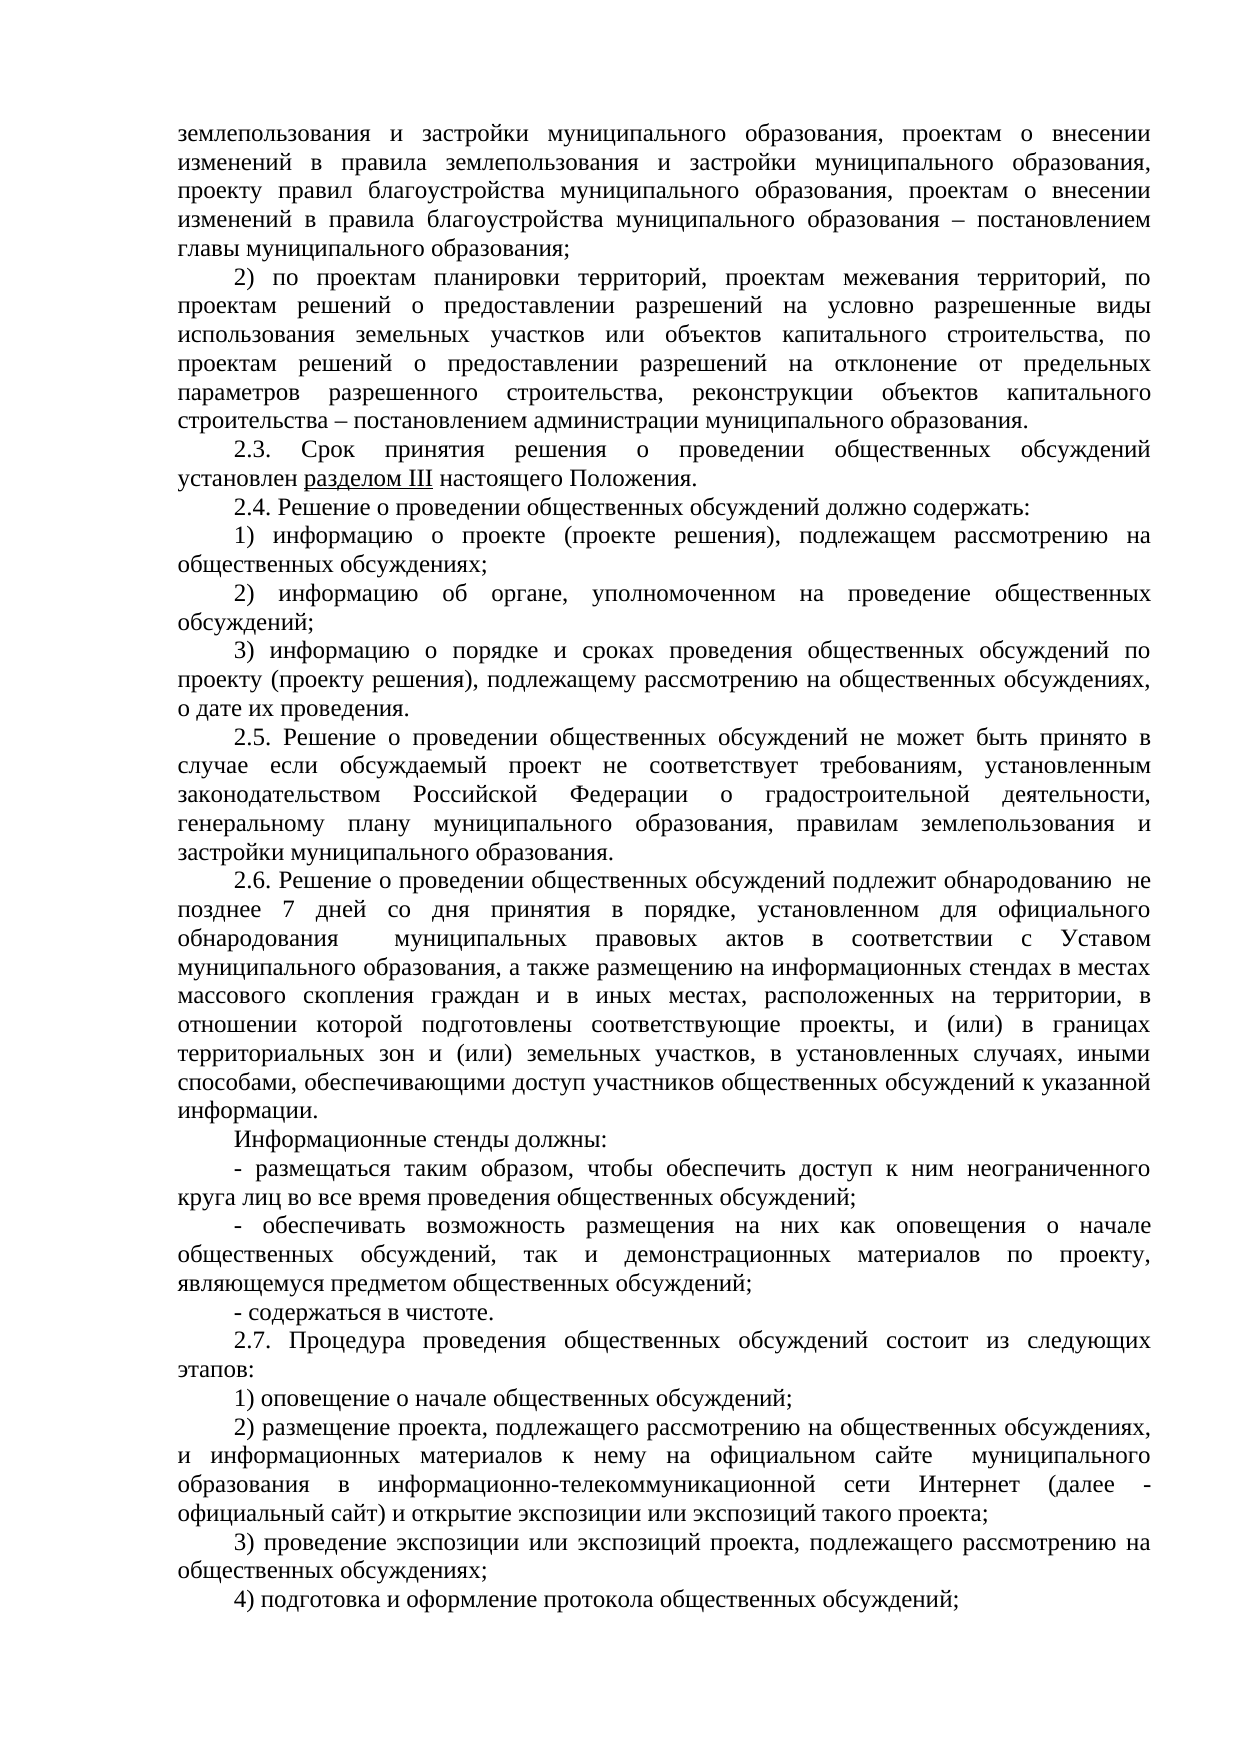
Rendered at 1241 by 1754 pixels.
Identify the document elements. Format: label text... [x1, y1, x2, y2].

text Информационные стенды должны: [177, 1124, 1152, 1153]
text 2) информацию об органе, уполномоченном на проведение общественных обсуждений; [177, 578, 1152, 636]
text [177, 118, 1152, 262]
text - обеспечивать возможность размещения на них как оповещения о начале общественных обсуждений, так и демонстрационных материалов по проекту, являющемуся предметом общественных обсуждений; [177, 1211, 1152, 1297]
text 3) информацию о порядке и сроках проведения общественных обсуждений по проекту (проекту решения), подлежащему рассмотрению на общественных обсуждениях, о дате их проведения. [177, 636, 1152, 722]
text 2) размещение проекта, подлежащего рассмотрению на общественных обсуждениях, и информационных материалов к нему на официальном сайте муниципального образования в информационно-телекоммуникационной сети Интернет (далее - официальный сайт) и открытие экспозиции или экспозиций такого проекта; [177, 1412, 1152, 1527]
text - содержаться в чистоте. [177, 1297, 1152, 1326]
text 2.4. Решение о проведении общественных обсуждений должно содержать: [177, 492, 1152, 521]
text - размещаться таким образом, чтобы обеспечить доступ к ним неограниченного круга лиц во все время проведения общественных обсуждений; [177, 1153, 1152, 1211]
text 2.6. Решение о проведении общественных обсуждений подлежит обнародованию не позднее 7 дней со дня принятия в порядке, установленном для официального обнародования муниципальных правовых актов в соответствии с Уставом муниципального образования, а также размещению на информационных стендах в местах массового скопления граждан и в иных местах, расположенных на территории, в отношении которой подготовлены соответствующие проекты, и (или) в границах территориальных зон и (или) земельных участков, в установленных случаях, иными способами, обеспечивающими доступ участников общественных обсуждений к указанной информации. [177, 866, 1152, 1124]
text 3) проведение экспозиции или экспозиций проекта, подлежащего рассмотрению на общественных обсуждениях; [177, 1527, 1152, 1584]
text 4) подготовка и оформление протокола общественных обсуждений; [177, 1584, 1152, 1613]
text 2.5. Решение о проведении общественных обсуждений не может быть принято в случае если обсуждаемый проект не соответствует требованиям, установленным законодательством Российской Федерации о градостроительной деятельности, генеральному плану муниципального образования, правилам землепользования и застройки муниципального образования. [177, 722, 1152, 866]
text 1) оповещение о начале общественных обсуждений; [177, 1383, 1152, 1412]
text 2) по проектам планировки территорий, проектам межевания территорий, по проектам решений о предоставлении разрешений на условно разрешенные виды использования земельных участков или объектов капитального строительства, по проектам решений о предоставлении разрешений на отклонение от предельных параметров разрешенного строительства, реконструкции объектов капитального строительства – постановлением администрации муниципального образования. [177, 262, 1152, 434]
text 1) информацию о проекте (проекте решения), подлежащем рассмотрению на общественных обсуждениях; [177, 521, 1152, 578]
text 2.3. Срок принятия решения о проведении общественных обсуждений установлен разделом III настоящего Положения. [177, 434, 1152, 492]
text 2.7. Процедура проведения общественных обсуждений состоит из следующих этапов: [177, 1326, 1152, 1383]
